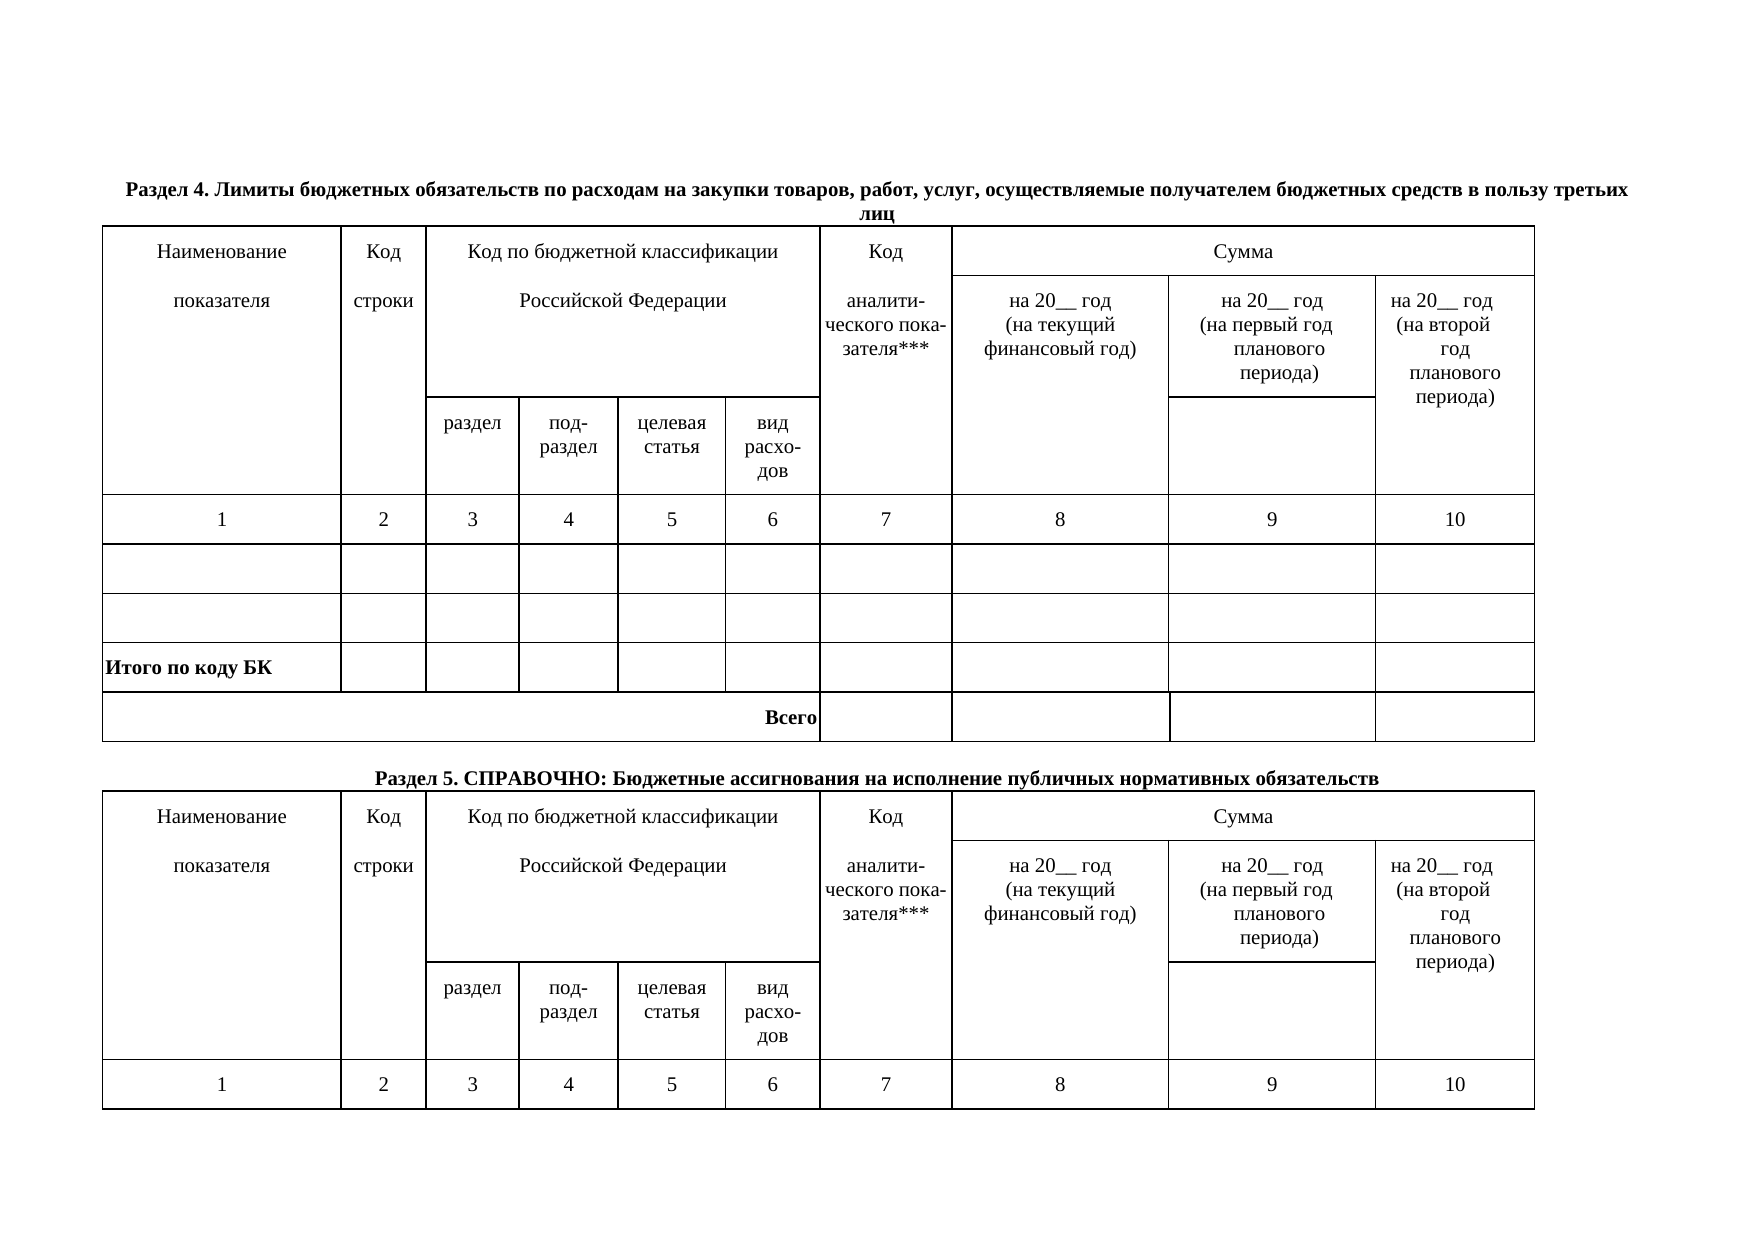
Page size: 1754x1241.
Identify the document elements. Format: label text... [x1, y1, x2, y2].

text Раздел 4. Лимиты бюджетных обязательств по расходам на закупки товаров, работ, услуг, осуществляемые получателем бюджетных средств в пользу третьих лиц [118, 177, 1636, 225]
table_cell под- раздел [520, 963, 617, 1059]
table_cell Всего [103, 693, 819, 741]
table_cell на 20__ год (на второй год планового периода) [1376, 841, 1534, 1059]
table_header Код по бюджетной классификации [427, 792, 819, 840]
table_cell 3 [427, 1060, 518, 1108]
table_cell раздел [427, 398, 518, 494]
table_cell [821, 693, 951, 741]
table_cell [342, 643, 425, 691]
table_cell на 20__ год (на первый год планового периода) [1169, 276, 1375, 396]
table_cell [342, 545, 425, 592]
table_cell Итого по коду БК [103, 643, 340, 691]
table_cell [1376, 545, 1534, 592]
table_cell 1 [103, 1060, 340, 1108]
table_cell на 20__ год (на второй год планового периода) [1376, 276, 1534, 494]
table_cell [821, 961, 951, 1059]
table_cell строки [342, 840, 425, 961]
table_cell 4 [520, 1060, 617, 1108]
table_cell [1169, 963, 1375, 1059]
table_cell [103, 961, 340, 1059]
table_cell на 20__ год (на текущий финансовый год) [953, 276, 1168, 396]
table_cell [520, 545, 617, 592]
table_cell вид расхо- дов [726, 963, 819, 1059]
table_cell 1 [103, 495, 340, 543]
table_cell [103, 545, 340, 592]
table_cell на 20__ год (на текущий финансовый год) [953, 841, 1168, 961]
table_cell [821, 545, 951, 592]
table_cell показателя [103, 275, 340, 396]
table_cell аналити- ческого пока- зателя*** [821, 840, 951, 961]
table_cell 3 [427, 495, 518, 543]
table_header Наименование [103, 227, 340, 275]
table_cell [821, 643, 951, 691]
table_cell [427, 594, 518, 642]
table_cell [619, 545, 725, 592]
table_cell [619, 594, 725, 642]
table_header Сумма [953, 227, 1534, 275]
table_cell 5 [619, 495, 725, 543]
table_cell целевая статья [619, 398, 725, 494]
table_cell аналити- ческого пока- зателя*** [821, 275, 951, 396]
table_cell вид расхо- дов [726, 398, 819, 494]
table_cell 2 [342, 1060, 425, 1108]
table_header Код по бюджетной классификации [427, 227, 819, 275]
table_cell 5 [619, 1060, 725, 1108]
table_cell Российской Федерации [427, 840, 819, 961]
table_cell 2 [342, 495, 425, 543]
table_cell [821, 594, 951, 642]
table_cell [520, 594, 617, 642]
table_cell [953, 643, 1168, 691]
text Раздел 5. СПРАВОЧНО: Бюджетные ассигнования на исполнение публичных нормативных обязательств [118, 766, 1636, 790]
table_cell [342, 396, 425, 494]
table_cell [1169, 643, 1375, 691]
table_header Код [342, 792, 425, 840]
table_cell [953, 693, 1169, 741]
table_cell 9 [1169, 495, 1375, 543]
table_cell 4 [520, 495, 617, 543]
table_cell 10 [1376, 1060, 1534, 1108]
table_cell 6 [726, 1060, 819, 1108]
table_cell [342, 594, 425, 642]
table_cell [726, 594, 819, 642]
table_cell [953, 396, 1168, 494]
table_cell [726, 643, 819, 691]
table_cell [953, 594, 1168, 642]
table_cell 6 [726, 495, 819, 543]
table_cell строки [342, 275, 425, 396]
table_cell на 20__ год (на первый год планового периода) [1169, 841, 1375, 961]
table_header Код [821, 227, 951, 275]
table_cell [1376, 643, 1534, 691]
table_cell [953, 961, 1168, 1059]
table_cell [1169, 594, 1375, 642]
table_cell 7 [821, 1060, 951, 1108]
table_cell 10 [1376, 495, 1534, 543]
table_cell под- раздел [520, 398, 617, 494]
table_cell 9 [1169, 1060, 1375, 1108]
table_cell Российской Федерации [427, 275, 819, 396]
table_cell [1169, 545, 1375, 592]
table_cell раздел [427, 963, 518, 1059]
table_cell [520, 643, 617, 691]
table_header Код [342, 227, 425, 275]
table_cell [619, 643, 725, 691]
table_cell 8 [953, 495, 1168, 543]
table_cell [103, 396, 340, 494]
table_cell [1169, 398, 1375, 494]
table_cell [342, 961, 425, 1059]
table_cell [427, 545, 518, 592]
table_header Сумма [953, 792, 1534, 840]
table_cell [1376, 594, 1534, 642]
table_cell [1376, 693, 1534, 741]
table_cell [427, 643, 518, 691]
table_header Наименование [103, 792, 340, 840]
table_cell [103, 594, 340, 642]
table_cell 8 [953, 1060, 1168, 1108]
table_cell [821, 396, 951, 494]
table_cell [726, 545, 819, 592]
table_cell 7 [821, 495, 951, 543]
table_cell целевая статья [619, 963, 725, 1059]
table_cell [953, 545, 1168, 592]
table_header Код [821, 792, 951, 840]
table_cell [1171, 693, 1375, 741]
table_cell показателя [103, 840, 340, 961]
